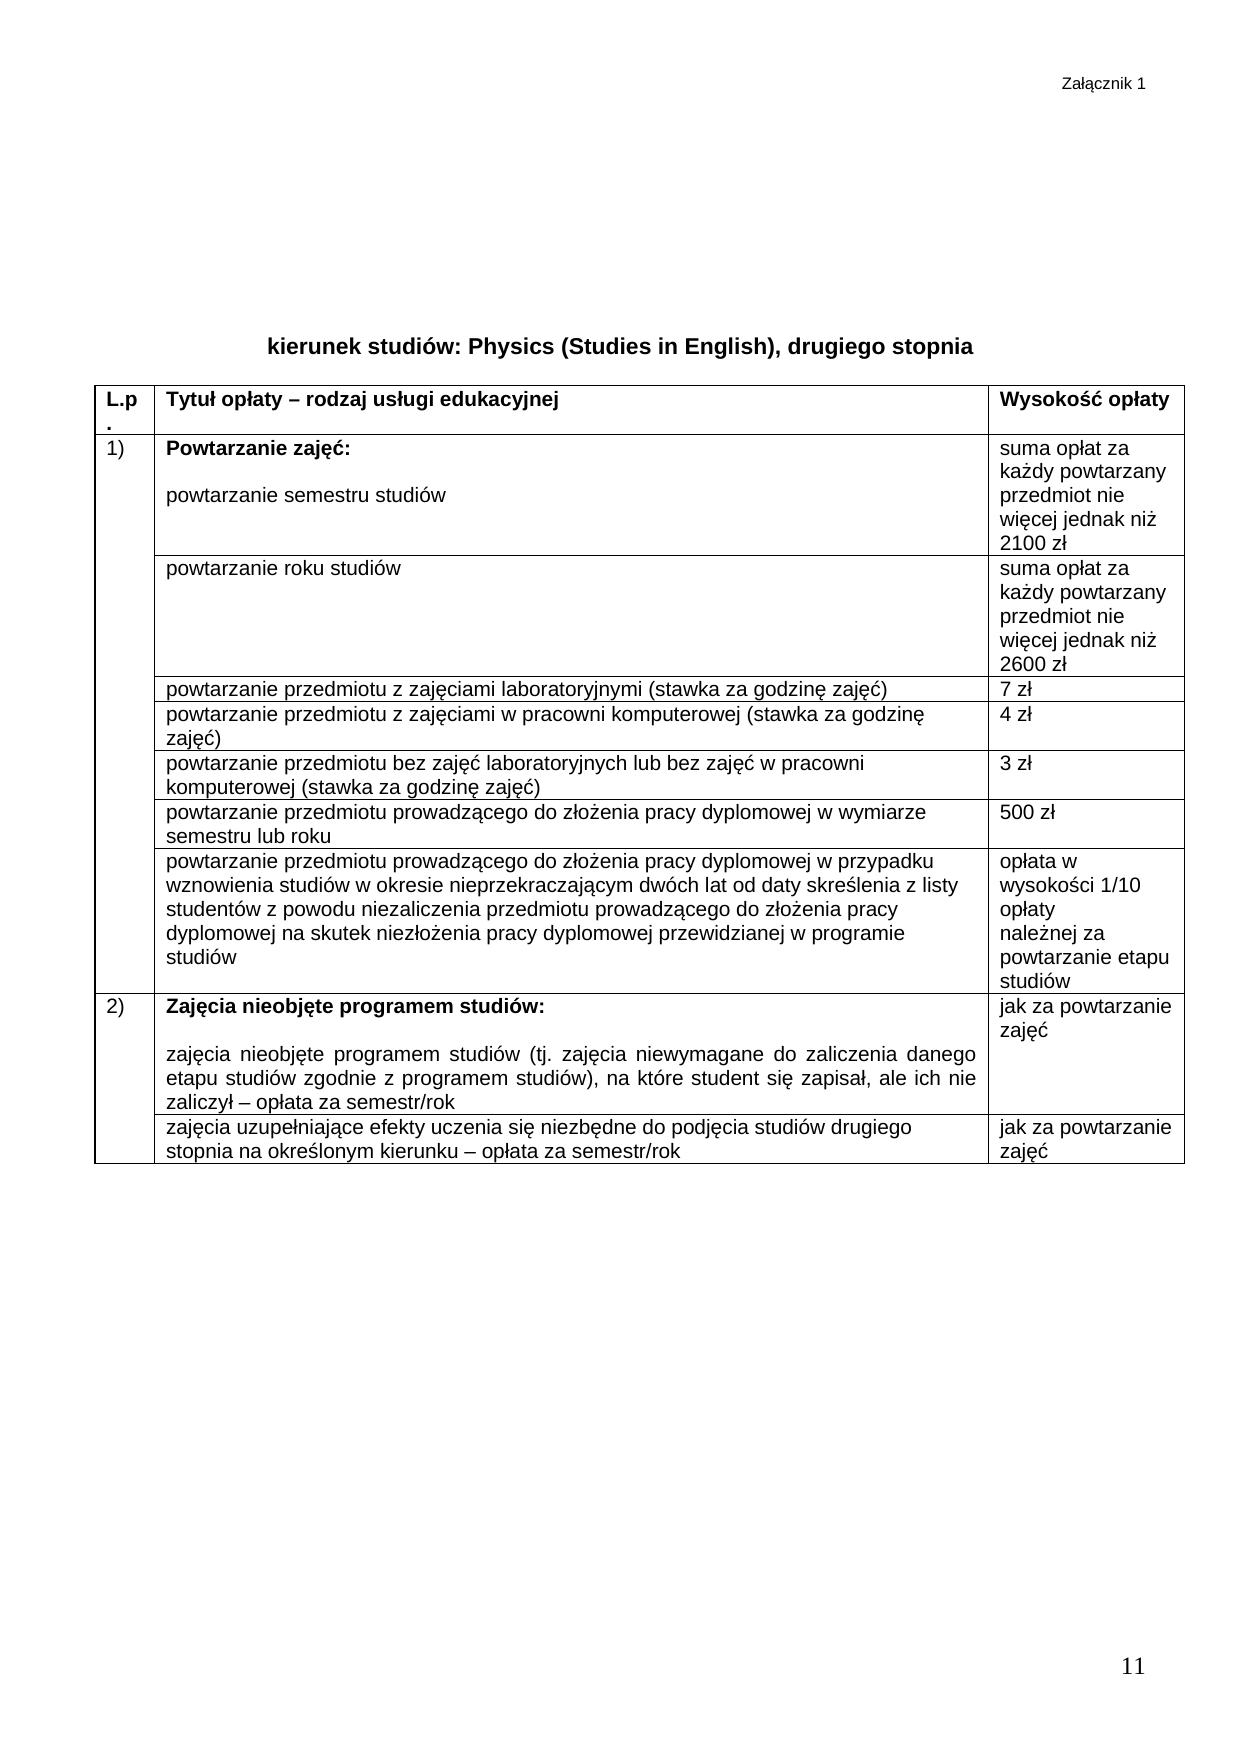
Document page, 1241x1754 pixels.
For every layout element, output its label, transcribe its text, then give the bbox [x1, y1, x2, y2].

table_cell 4 zł [989, 702, 1184, 750]
table_cell zajęcia uzupełniające efekty uczenia się niezbędne do podjęcia studiów drugiego stopnia na określonym kierunku – opłata za semestr/rok [155, 1115, 988, 1162]
text kierunek studiów: Physics (Studies in English), drugiego stopnia [94, 333, 1146, 359]
table_cell 7 zł [989, 677, 1184, 701]
table_cell Powtarzanie zajęć: powtarzanie semestru studiów [155, 435, 988, 555]
table_header L.p. [96, 386, 154, 434]
table_header Wysokość opłaty [989, 386, 1184, 434]
table_header Tytuł opłaty – rodzaj usługi edukacyjnej [155, 386, 988, 434]
table_cell 3 zł [989, 751, 1184, 799]
table_cell 1) [96, 435, 154, 993]
table_cell 2) [96, 994, 154, 1162]
table_cell powtarzanie przedmiotu prowadzącego do złożenia pracy dyplomowej w wymiarze semestru lub roku [155, 800, 988, 848]
table_cell powtarzanie roku studiów [155, 556, 988, 676]
table_cell suma opłat za każdy powtarzany przedmiot nie więcej jednak niż 2100 zł [989, 435, 1184, 555]
table_cell Zajęcia nieobjęte programem studiów: zajęcia nieobjęte programem studiów (tj. zajęcia niewymagane do zaliczenia danego etapu studiów zgodnie z programem studiów), na które student się zapisał, ale ich nie zaliczył – opłata za semestr/rok [155, 994, 988, 1113]
table_cell 500 zł [989, 800, 1184, 848]
table_cell opłata w wysokości 1/10 opłaty należnej za powtarzanie etapu studiów [989, 849, 1184, 993]
table_cell suma opłat za każdy powtarzany przedmiot nie więcej jednak niż 2600 zł [989, 556, 1184, 676]
table_cell powtarzanie przedmiotu bez zajęć laboratoryjnych lub bez zajęć w pracowni komputerowej (stawka za godzinę zajęć) [155, 751, 988, 799]
table_cell powtarzanie przedmiotu prowadzącego do złożenia pracy dyplomowej w przypadku wznowienia studiów w okresie nieprzekraczającym dwóch lat od daty skreślenia z listy studentów z powodu niezaliczenia przedmiotu prowadzącego do złożenia pracy dyplomowej na skutek niezłożenia pracy dyplomowej przewidzianej w programie studiów [155, 849, 988, 993]
table_cell jak za powtarzanie zajęć [989, 1115, 1184, 1162]
table_cell powtarzanie przedmiotu z zajęciami laboratoryjnymi (stawka za godzinę zajęć) [155, 677, 988, 701]
table_cell powtarzanie przedmiotu z zajęciami w pracowni komputerowej (stawka za godzinę zajęć) [155, 702, 988, 750]
table_cell jak za powtarzanie zajęć [989, 994, 1184, 1113]
